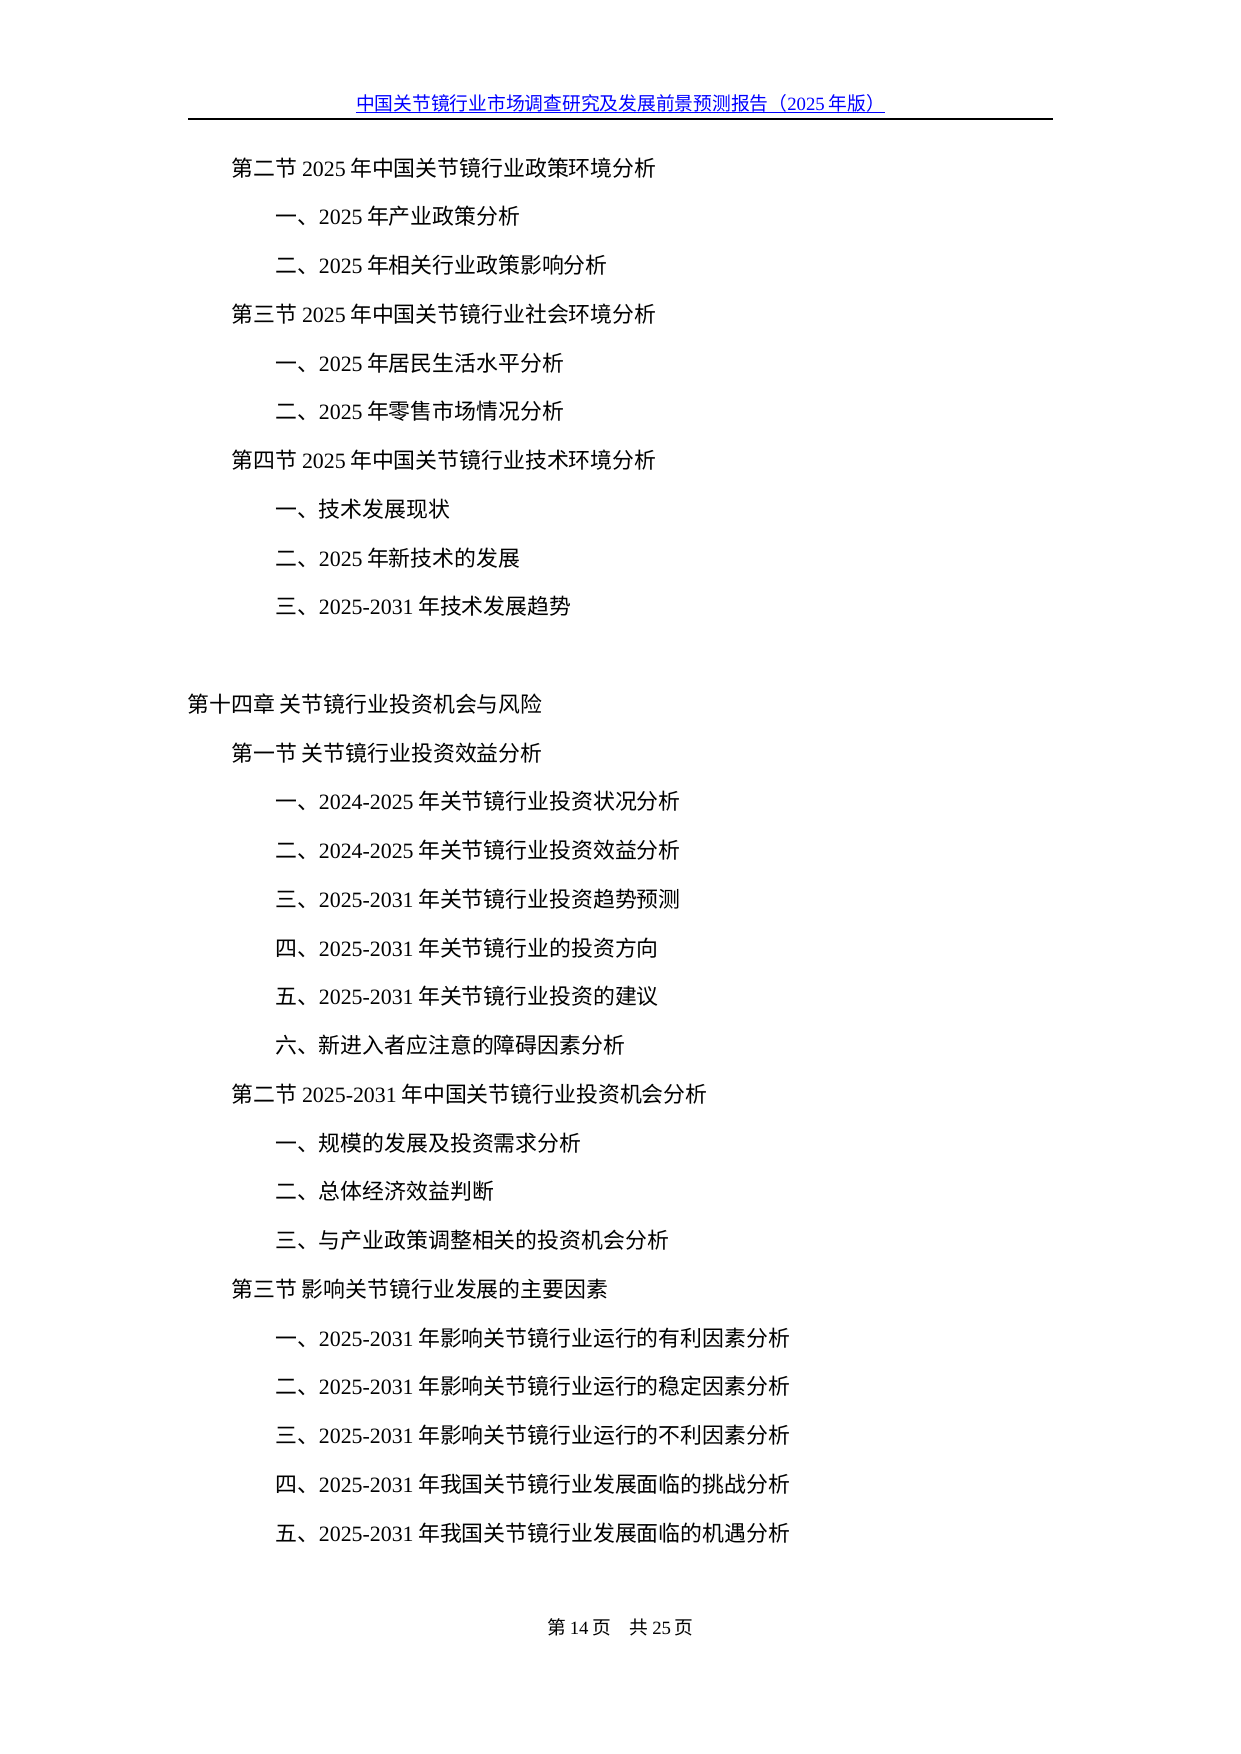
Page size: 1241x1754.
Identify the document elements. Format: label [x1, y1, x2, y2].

text [187, 150, 1053, 1548]
